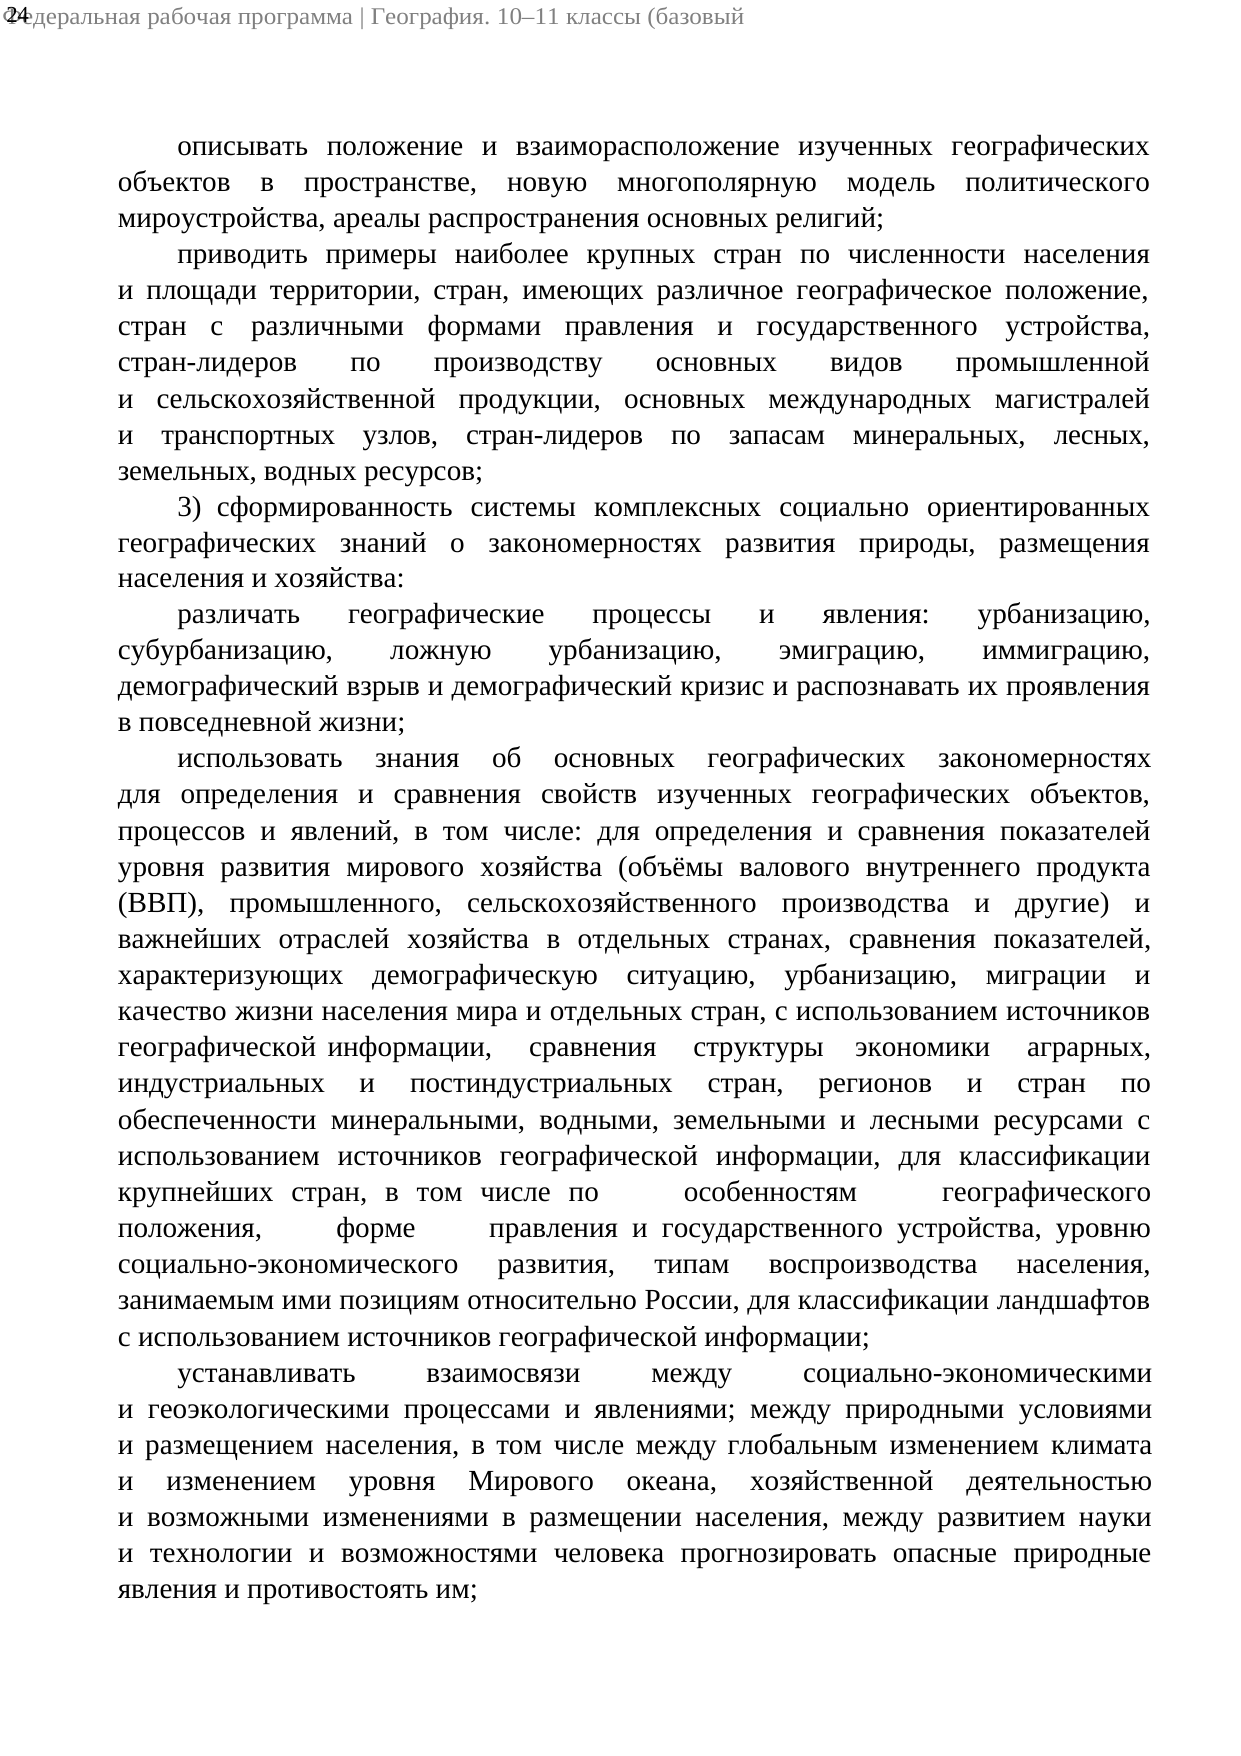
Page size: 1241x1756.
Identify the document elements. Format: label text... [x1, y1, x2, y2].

text различать географические процессы и явления: урбанизацию, субурбанизацию, ложную урбанизацию, эмиграцию, иммиграцию, демографический взрыв и демографический кризис и распознавать их проявления в повседневной жизни; [118, 596, 1151, 738]
text использовать знания об основных географических закономерностях для определения и сравнения свойств изученных географических объектов, процессов и явлений, в том числе: для определения и сравнения показателей уровня развития мирового хозяйства (объёмы валового внутреннего продукта (ВВП), промышленного, сельскохозяйственного производства и другие) и важнейших отраслей хозяйства в отдельных странах, сравнения показателей, характеризующих демографическую ситуацию, урбанизацию, миграции и качество жизни населения мира и отдельных стран, с использованием источников географической информации, сравнения структуры экономики аграрных, индустриальных и постиндустриальных стран, регионов и стран по обеспеченности минеральными, водными, земельными и лесными ресурсами с использованием источников географической информации, для классификации крупнейших стран, в том числе по особенностям географического положения, форме правления и государственного устройства, уровню социально-экономического развития, типам воспроизводства населения, занимаемым ими позициям относительно России, для классификации ландшафтов с использованием источников географической информации; [118, 740, 1151, 1352]
text устанавливать взаимосвязи между социально-экономическими и геоэкологическими процессами и явлениями; между природными условиями и размещением населения, в том числе между глобальным изменением климата и изменением уровня Мирового океана, хозяйственной деятельностью и возможными изменениями в размещении населения, между развитием науки и технологии и возможностями человека прогнозировать опасные природные явления и противостоять им; [118, 1355, 1152, 1605]
text приводить примеры наиболее крупных стран по численности населения и площади территории, стран, имеющих различное географическое положение, стран с различными формами правления и государственного устройства, стран-лидеров по производству основных видов промышленной и сельскохозяйственной продукции, основных международных магистралей и транспортных узлов, стран-лидеров по запасам минеральных, лесных, земельных, водных ресурсов; [118, 236, 1150, 487]
list сформированность системы комплексных социально ориентированных географических знаний о закономерностях развития природы, размещения населения и хозяйства: [118, 489, 1150, 594]
text описывать положение и взаиморасположение изученных географических объектов в пространстве, новую многополярную модель политического мироустройства, ареалы распространения основных религий; [118, 128, 1151, 233]
